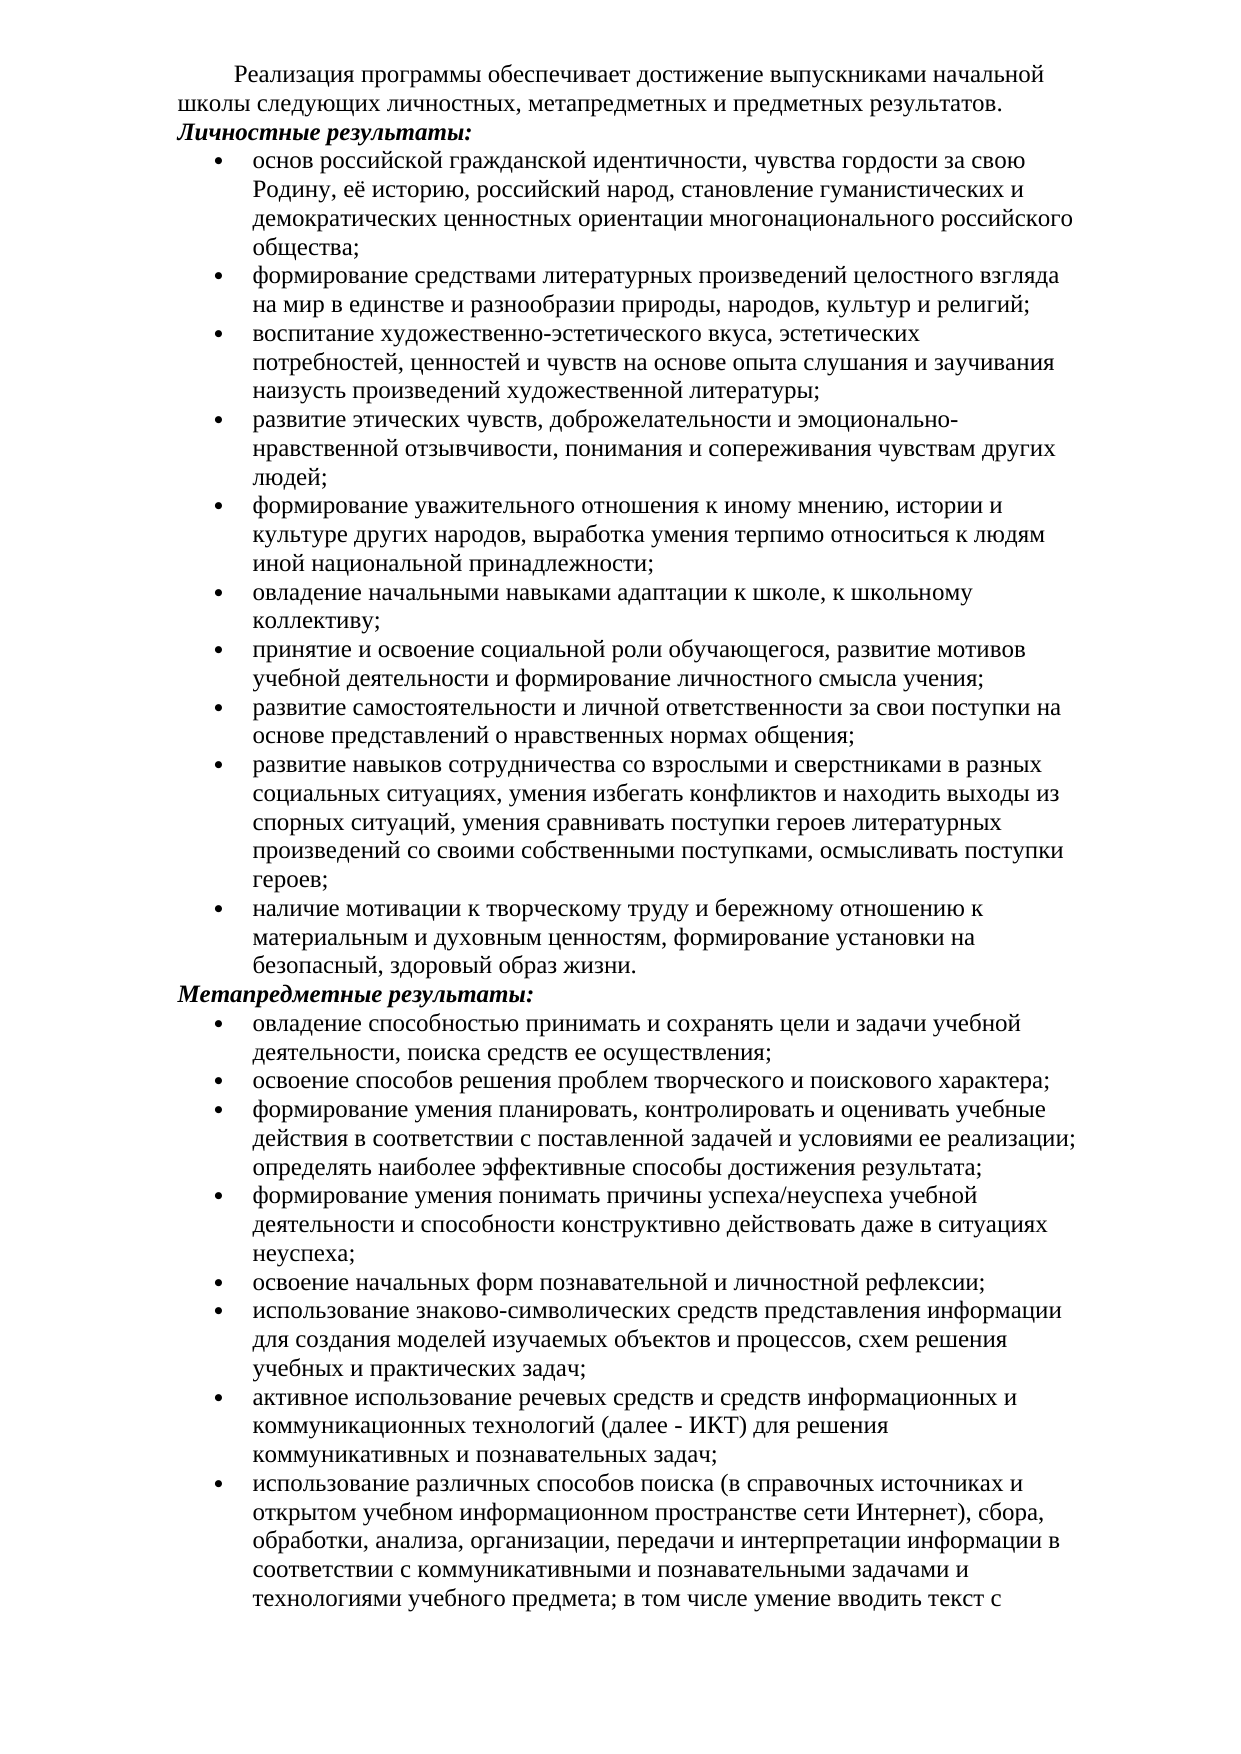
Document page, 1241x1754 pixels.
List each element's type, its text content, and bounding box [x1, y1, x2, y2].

text Личностные результаты: [177, 117, 1078, 145]
text Метапредметные результаты: [177, 979, 1078, 1008]
list воспитание художественно-эстетического вкуса, эстетических потребностей, ценностей и чувств на основе опыта слушания и заучивания наизусть произведений художественной литературы; [215, 318, 1078, 404]
list формирование уважительного отношения к иному мнению, истории и культуре других народов, выработка умения терпимо относиться к людям иной национальной принадлежности; [215, 490, 1078, 577]
list освоение начальных форм познавательной и личностной рефлексии; [215, 1267, 1078, 1295]
list овладение начальными навыками адаптации к школе, к школьному коллективу; [215, 577, 1078, 634]
list основ российской гражданской идентичности, чувства гордости за свою Родину, её историю, российский народ, становление гуманистических и демократических ценностных ориентации многонационального российского общества; [215, 145, 1078, 260]
list формирование умения планировать, контролировать и оценивать учебные действия в соответствии с поставленной задачей и условиями ее реализации; определять наиболее эффективные способы достижения результата; [215, 1094, 1078, 1180]
list формирование умения понимать причины успеха/неуспеха учебной деятельности и способности конструктивно действовать даже в ситуациях неуспеха; [215, 1180, 1078, 1267]
list развитие самостоятельности и личной ответственности за свои поступки на основе представлений о нравственных нормах общения; [215, 692, 1078, 749]
list наличие мотивации к творческому труду и бережному отношению к материальным и духовным ценностям, формирование установки на безопасный, здоровый образ жизни. [215, 893, 1078, 979]
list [215, 1468, 1078, 1612]
list освоение способов решения проблем творческого и поискового характера; [215, 1065, 1078, 1094]
list формирование средствами литературных произведений целостного взгляда на мир в единстве и разнообразии природы, народов, культур и религий; [215, 260, 1078, 318]
list активное использование речевых средств и средств информационных и коммуникационных технологий (далее - ИКТ) для решения коммуникативных и познавательных задач; [215, 1382, 1078, 1468]
list принятие и освоение социальной роли обучающегося, развитие мотивов учебной деятельности и формирование личностного смысла учения; [215, 634, 1078, 692]
list использование знаково-символических средств представления информации для создания моделей изучаемых объектов и процессов, схем решения учебных и практических задач; [215, 1295, 1078, 1382]
text Реализация программы обеспечивает достижение выпускниками начальной школы следующих личностных, метапредметных и предметных результатов. [177, 59, 1078, 117]
list развитие навыков сотрудничества со взрослыми и сверстниками в разных социальных ситуациях, умения избегать конфликтов и находить выходы из спорных ситуаций, умения сравнивать поступки героев литературных произведений со своими собственными поступками, осмысливать поступки героев; [215, 749, 1078, 893]
list овладение способностью принимать и сохранять цели и задачи учебной деятельности, поиска средств ее осуществления; [215, 1008, 1078, 1065]
list развитие этических чувств, доброжелательности и эмоционально-нравственной отзывчивости, понимания и сопереживания чувствам других людей; [215, 404, 1078, 490]
